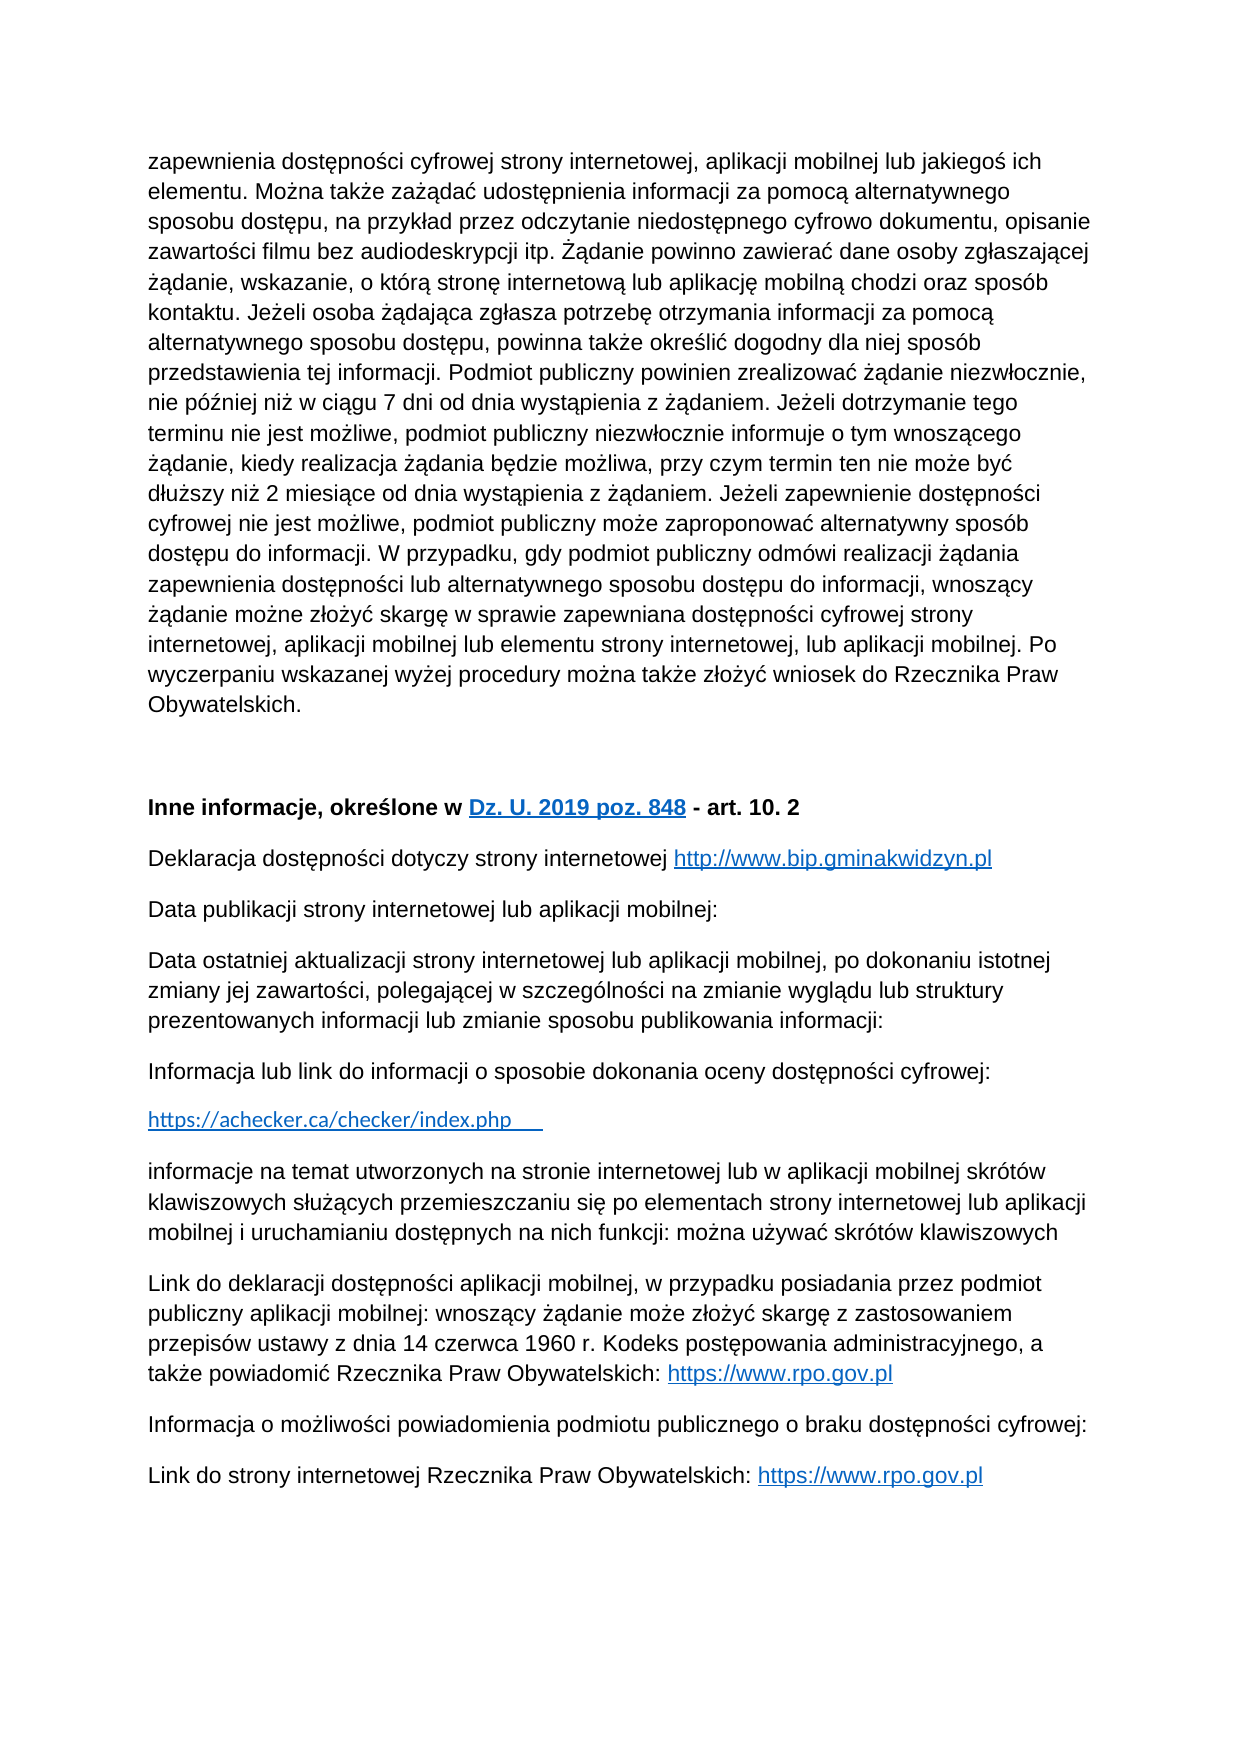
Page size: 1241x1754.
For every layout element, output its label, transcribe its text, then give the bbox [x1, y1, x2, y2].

text Link do deklaracji dostępności aplikacji mobilnej, w przypadku posiadania przez podmiot publiczny aplikacji mobilnej: wnoszący żądanie może złożyć skargę z zastosowaniem przepisów ustawy z dnia 14 czerwca 1960 r. Kodeks postępowania administracyjnego, a także powiadomić Rzecznika Praw Obywatelskich: https://www.rpo.gov.pl [148, 1270, 1093, 1387]
text informacje na temat utworzonych na stronie internetowej lub w aplikacji mobilnej skrótów klawiszowych służących przemieszczaniu się po elementach strony internetowej lub aplikacji mobilnej i uruchamianiu dostępnych na nich funkcji: można używać skrótów klawiszowych [148, 1158, 1093, 1245]
text Informacja o możliwości powiadomienia podmiotu publicznego o braku dostępności cyfrowej: [148, 1411, 1093, 1438]
text Data publikacji strony internetowej lub aplikacji mobilnej: [148, 896, 1093, 922]
text Deklaracja dostępności dotyczy strony internetowej http://www.bip.gminakwidzyn.pl [148, 844, 1093, 871]
text Inne informacje, określone w Dz. U. 2019 poz. 848 - art. 10. 2 [148, 793, 1093, 820]
text Data ostatniej aktualizacji strony internetowej lub aplikacji mobilnej, po dokonaniu istotnej zmiany jej zawartości, polegającej w szczególności na zmianie wyglądu lub struktury prezentowanych informacji lub zmianie sposobu publikowania informacji: [148, 947, 1093, 1033]
text Informacja lub link do informacji o sposobie dokonania oceny dostępności cyfrowej: [148, 1058, 1093, 1084]
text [148, 148, 1093, 718]
text Link do strony internetowej Rzecznika Praw Obywatelskich: https://www.rpo.gov.pl [148, 1462, 1093, 1489]
text https://achecker.ca/checker/index.php [148, 1105, 1093, 1133]
